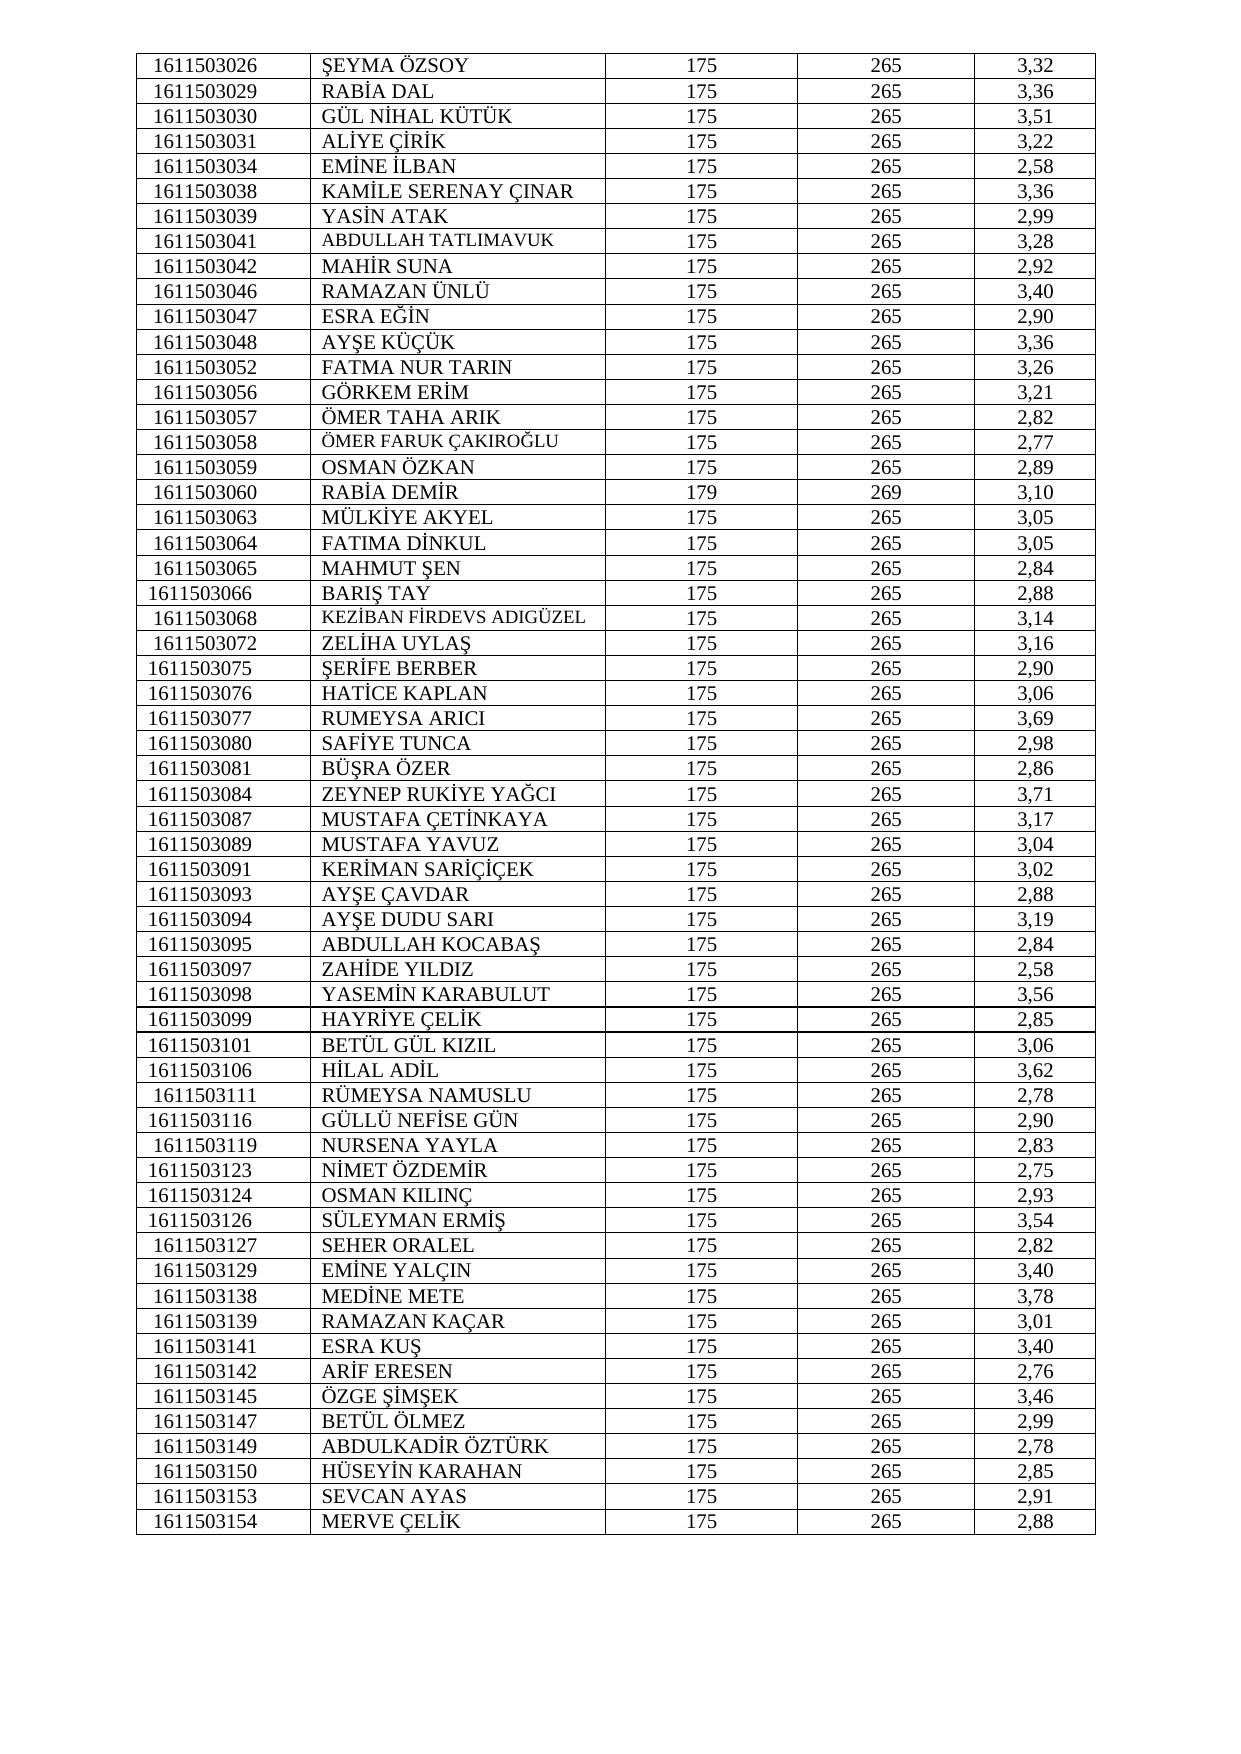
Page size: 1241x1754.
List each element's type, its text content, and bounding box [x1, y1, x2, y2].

table_cell SAFİYE TUNCA [311, 731, 605, 755]
table_cell 265 [798, 982, 974, 1006]
table_cell 1611503087 [137, 807, 310, 831]
table_cell 265 [798, 405, 974, 429]
table_cell 265 [798, 79, 974, 103]
table_cell 1611503076 [137, 681, 310, 705]
table_cell 3,36 [975, 179, 1095, 203]
table_cell RAMAZAN KAÇAR [311, 1309, 605, 1333]
table_header 3,32 [975, 54, 1095, 77]
table_cell HAYRİYE ÇELİK [311, 1008, 605, 1031]
table_cell 3,28 [975, 229, 1095, 253]
table_cell ZEYNEP RUKİYE YAĞCI [311, 781, 605, 806]
table_cell 1611503077 [137, 706, 310, 730]
table_cell HİLAL ADİL [311, 1058, 605, 1082]
table_cell KEZİBAN FİRDEVS ADIGÜZEL [311, 606, 605, 630]
table_cell 3,78 [975, 1284, 1095, 1308]
table_cell 3,46 [975, 1384, 1095, 1408]
table_cell 2,99 [975, 1409, 1095, 1433]
table_cell 2,82 [975, 405, 1095, 429]
table_cell 175 [606, 1259, 797, 1282]
table_cell 265 [798, 1359, 974, 1383]
table_cell 2,84 [975, 556, 1095, 579]
table_cell 175 [606, 957, 797, 981]
table_cell 2,90 [975, 1108, 1095, 1132]
table_cell 1611503068 [137, 606, 310, 630]
table_cell RABİA DEMİR [311, 480, 605, 504]
table_cell 2,99 [975, 204, 1095, 228]
table_header 1611503026 [137, 54, 310, 77]
table_cell 175 [606, 1434, 797, 1458]
table_cell 1611503063 [137, 505, 310, 529]
table_cell MAHİR SUNA [311, 254, 605, 278]
table_cell 3,01 [975, 1309, 1095, 1333]
table_cell 175 [606, 882, 797, 906]
table_cell 3,04 [975, 832, 1095, 856]
table_cell 265 [798, 907, 974, 931]
table_cell 265 [798, 380, 974, 404]
table_cell 175 [606, 1510, 797, 1533]
table_cell 175 [606, 781, 797, 806]
table_cell ABDULLAH TATLIMAVUK [311, 229, 605, 253]
table_cell 2,98 [975, 731, 1095, 755]
table_cell 1611503041 [137, 229, 310, 253]
table_cell 1611503094 [137, 907, 310, 931]
table_cell AYŞE KÜÇÜK [311, 330, 605, 354]
table_cell 1611503119 [137, 1133, 310, 1157]
table_cell 2,76 [975, 1359, 1095, 1383]
table_cell 265 [798, 807, 974, 831]
table_cell 1611503142 [137, 1359, 310, 1383]
table_cell 175 [606, 606, 797, 630]
table_cell 1611503065 [137, 556, 310, 579]
table_cell 265 [798, 1033, 974, 1057]
table_cell 1611503145 [137, 1384, 310, 1408]
table_cell 265 [798, 1384, 974, 1408]
table_cell 3,22 [975, 129, 1095, 153]
table_cell 265 [798, 1409, 974, 1433]
table_cell 1611503093 [137, 882, 310, 906]
table_cell 175 [606, 330, 797, 354]
table_cell 175 [606, 832, 797, 856]
table_cell 175 [606, 1158, 797, 1182]
table_cell ÖMER TAHA ARIK [311, 405, 605, 429]
table_cell 2,58 [975, 957, 1095, 981]
table_cell KAMİLE SERENAY ÇINAR [311, 179, 605, 203]
table_cell 2,78 [975, 1083, 1095, 1107]
table_cell 1611503099 [137, 1008, 310, 1031]
table_cell 265 [798, 1233, 974, 1257]
table_cell GÜL NİHAL KÜTÜK [311, 104, 605, 128]
table_cell BÜŞRA ÖZER [311, 756, 605, 780]
table_cell GÖRKEM ERİM [311, 380, 605, 404]
table_cell 175 [606, 1108, 797, 1132]
table_cell 1611503138 [137, 1284, 310, 1308]
table_cell 265 [798, 882, 974, 906]
table_cell YASİN ATAK [311, 204, 605, 228]
table_cell EMİNE İLBAN [311, 154, 605, 178]
table_cell 1611503149 [137, 1434, 310, 1458]
table_cell 265 [798, 1158, 974, 1182]
table_cell 175 [606, 1133, 797, 1157]
table_cell 265 [798, 781, 974, 806]
table_cell 3,40 [975, 1259, 1095, 1282]
table_cell 175 [606, 982, 797, 1006]
table_cell 1611503101 [137, 1033, 310, 1057]
table_cell RUMEYSA ARICI [311, 706, 605, 730]
table_cell 1611503052 [137, 355, 310, 379]
table_cell 265 [798, 832, 974, 856]
table_cell 175 [606, 706, 797, 730]
table_cell AYŞE ÇAVDAR [311, 882, 605, 906]
table_cell 265 [798, 129, 974, 153]
table_cell 265 [798, 1058, 974, 1082]
table_cell 175 [606, 1284, 797, 1308]
table_cell 1611503150 [137, 1459, 310, 1483]
table_cell EMİNE YALÇIN [311, 1259, 605, 1282]
table_cell 265 [798, 1434, 974, 1458]
table_cell BARIŞ TAY [311, 581, 605, 605]
table_header ŞEYMA ÖZSOY [311, 54, 605, 77]
table_cell 175 [606, 556, 797, 579]
table_cell 175 [606, 731, 797, 755]
table_cell SEHER ORALEL [311, 1233, 605, 1257]
table_cell 2,90 [975, 305, 1095, 328]
table_cell 265 [798, 1133, 974, 1157]
table_cell 3,10 [975, 480, 1095, 504]
table_cell 265 [798, 505, 974, 529]
table_cell 175 [606, 79, 797, 103]
table_cell 175 [606, 631, 797, 655]
table_cell 1611503126 [137, 1208, 310, 1232]
table_cell 1611503047 [137, 305, 310, 328]
table_cell 1611503153 [137, 1484, 310, 1508]
table_cell 1611503111 [137, 1083, 310, 1107]
table_cell 265 [798, 656, 974, 680]
table_cell 2,93 [975, 1183, 1095, 1207]
table_cell 1611503147 [137, 1409, 310, 1433]
table_cell MERVE ÇELİK [311, 1510, 605, 1533]
table_cell 265 [798, 756, 974, 780]
table_cell 175 [606, 1384, 797, 1408]
table_cell 1611503042 [137, 254, 310, 278]
table_cell 175 [606, 1008, 797, 1031]
table_cell 265 [798, 355, 974, 379]
table_cell MEDİNE METE [311, 1284, 605, 1308]
table_cell 1611503139 [137, 1309, 310, 1333]
table_cell 1611503039 [137, 204, 310, 228]
table_cell 1611503124 [137, 1183, 310, 1207]
table_cell 179 [606, 480, 797, 504]
table_cell 3,36 [975, 330, 1095, 354]
table_cell 1611503048 [137, 330, 310, 354]
table_cell 1611503116 [137, 1108, 310, 1132]
table_cell ESRA EĞİN [311, 305, 605, 328]
table_cell 1611503098 [137, 982, 310, 1006]
table_cell 2,85 [975, 1008, 1095, 1031]
table_cell 175 [606, 1334, 797, 1358]
table_cell ŞERİFE BERBER [311, 656, 605, 680]
table_cell 265 [798, 857, 974, 881]
table_cell ZELİHA UYLAŞ [311, 631, 605, 655]
table_cell 3,54 [975, 1208, 1095, 1232]
table_cell 175 [606, 279, 797, 303]
table_cell 1611503154 [137, 1510, 310, 1533]
table_cell RAMAZAN ÜNLÜ [311, 279, 605, 303]
table_cell 269 [798, 480, 974, 504]
table_cell 1611503095 [137, 932, 310, 956]
table_cell 1611503106 [137, 1058, 310, 1082]
table_cell 3,05 [975, 530, 1095, 554]
table_cell 1611503029 [137, 79, 310, 103]
table_header 175 [606, 54, 797, 77]
table_cell YASEMİN KARABULUT [311, 982, 605, 1006]
table_cell 175 [606, 154, 797, 178]
table_cell 3,26 [975, 355, 1095, 379]
table_cell 265 [798, 1284, 974, 1308]
table_cell 175 [606, 254, 797, 278]
table_cell 175 [606, 1459, 797, 1483]
table_cell 265 [798, 1183, 974, 1207]
table_cell 1611503060 [137, 480, 310, 504]
table_cell 3,51 [975, 104, 1095, 128]
table_cell 1611503058 [137, 430, 310, 454]
table_cell ALİYE ÇİRİK [311, 129, 605, 153]
table_cell 1611503056 [137, 380, 310, 404]
table_cell 175 [606, 204, 797, 228]
table_cell FATMA NUR TARIN [311, 355, 605, 379]
table_cell 2,90 [975, 656, 1095, 680]
table_cell 265 [798, 1459, 974, 1483]
table_cell 1611503031 [137, 129, 310, 153]
table_cell 175 [606, 656, 797, 680]
table_cell 1611503123 [137, 1158, 310, 1182]
table_cell 175 [606, 681, 797, 705]
table_cell 175 [606, 807, 797, 831]
table_cell 1611503030 [137, 104, 310, 128]
table_cell 175 [606, 932, 797, 956]
table_cell 265 [798, 957, 974, 981]
table_cell 3,40 [975, 279, 1095, 303]
table_cell MUSTAFA YAVUZ [311, 832, 605, 856]
table_cell 3,17 [975, 807, 1095, 831]
table_cell 1611503057 [137, 405, 310, 429]
table_cell ÖMER FARUK ÇAKIROĞLU [311, 430, 605, 454]
table_cell 2,88 [975, 1510, 1095, 1533]
table_cell 175 [606, 1208, 797, 1232]
table_cell 175 [606, 380, 797, 404]
table_cell RABİA DAL [311, 79, 605, 103]
table_cell BETÜL GÜL KIZIL [311, 1033, 605, 1057]
table_cell 3,14 [975, 606, 1095, 630]
table_cell 265 [798, 330, 974, 354]
table_cell 175 [606, 455, 797, 479]
table_cell 265 [798, 731, 974, 755]
table_cell 3,06 [975, 681, 1095, 705]
table_cell BETÜL ÖLMEZ [311, 1409, 605, 1433]
table_cell 175 [606, 756, 797, 780]
table_cell 265 [798, 154, 974, 178]
table_cell MÜLKİYE AKYEL [311, 505, 605, 529]
table_cell SEVCAN AYAS [311, 1484, 605, 1508]
table_cell 175 [606, 1033, 797, 1057]
table_cell 3,05 [975, 505, 1095, 529]
table_cell 2,88 [975, 882, 1095, 906]
table_cell 265 [798, 1208, 974, 1232]
table_cell OSMAN ÖZKAN [311, 455, 605, 479]
table_cell 265 [798, 1108, 974, 1132]
table_cell 265 [798, 279, 974, 303]
table_cell 1611503066 [137, 581, 310, 605]
table_cell 3,56 [975, 982, 1095, 1006]
table_cell SÜLEYMAN ERMİŞ [311, 1208, 605, 1232]
table_cell 175 [606, 179, 797, 203]
table_cell 265 [798, 631, 974, 655]
table_cell HÜSEYİN KARAHAN [311, 1459, 605, 1483]
table_cell OSMAN KILINÇ [311, 1183, 605, 1207]
table_cell 1611503034 [137, 154, 310, 178]
table_cell 265 [798, 254, 974, 278]
table_header 265 [798, 54, 974, 77]
table_cell 175 [606, 581, 797, 605]
table_cell 175 [606, 1083, 797, 1107]
table_cell 1611503046 [137, 279, 310, 303]
table_cell 1611503097 [137, 957, 310, 981]
table_cell 1611503127 [137, 1233, 310, 1257]
table_cell 3,21 [975, 380, 1095, 404]
table_cell 175 [606, 1233, 797, 1257]
table_cell 3,02 [975, 857, 1095, 881]
table_cell 1611503089 [137, 832, 310, 856]
table_cell 175 [606, 355, 797, 379]
table_cell MUSTAFA ÇETİNKAYA [311, 807, 605, 831]
table_cell 265 [798, 1309, 974, 1333]
table_cell 175 [606, 1484, 797, 1508]
table_cell 265 [798, 581, 974, 605]
table_cell 175 [606, 229, 797, 253]
table_cell 1611503075 [137, 656, 310, 680]
table_cell 175 [606, 1058, 797, 1082]
table_cell 1611503091 [137, 857, 310, 881]
table_cell 265 [798, 179, 974, 203]
table_cell 1611503080 [137, 731, 310, 755]
table_cell NİMET ÖZDEMİR [311, 1158, 605, 1182]
table_cell 265 [798, 1334, 974, 1358]
table_cell 2,58 [975, 154, 1095, 178]
table_cell 1611503072 [137, 631, 310, 655]
table_cell FATIMA DİNKUL [311, 530, 605, 554]
table_cell 175 [606, 129, 797, 153]
table_cell ABDULLAH KOCABAŞ [311, 932, 605, 956]
table_cell ZAHİDE YILDIZ [311, 957, 605, 981]
table_cell 2,84 [975, 932, 1095, 956]
table_cell 265 [798, 681, 974, 705]
table_cell 265 [798, 305, 974, 328]
table_cell 2,88 [975, 581, 1095, 605]
table_cell ÖZGE ŞİMŞEK [311, 1384, 605, 1408]
table_cell AYŞE DUDU SARI [311, 907, 605, 931]
table_cell NURSENA YAYLA [311, 1133, 605, 1157]
table_cell 2,89 [975, 455, 1095, 479]
table_cell GÜLLÜ NEFİSE GÜN [311, 1108, 605, 1132]
table_cell 2,82 [975, 1233, 1095, 1257]
table_cell 2,85 [975, 1459, 1095, 1483]
table_cell 175 [606, 1359, 797, 1383]
table_cell 2,78 [975, 1434, 1095, 1458]
table_cell 2,75 [975, 1158, 1095, 1182]
table_cell MAHMUT ŞEN [311, 556, 605, 579]
table_cell 2,92 [975, 254, 1095, 278]
table_cell 265 [798, 430, 974, 454]
table_cell 175 [606, 1183, 797, 1207]
table_cell 1611503081 [137, 756, 310, 780]
table_cell 265 [798, 530, 974, 554]
table_cell 265 [798, 606, 974, 630]
table_cell 265 [798, 1083, 974, 1107]
table_cell 3,19 [975, 907, 1095, 931]
table_cell 265 [798, 204, 974, 228]
table_cell 265 [798, 1259, 974, 1282]
table_cell 3,71 [975, 781, 1095, 806]
table_cell HATİCE KAPLAN [311, 681, 605, 705]
table_cell 175 [606, 505, 797, 529]
table_cell 265 [798, 104, 974, 128]
table_cell 175 [606, 104, 797, 128]
table_cell 265 [798, 932, 974, 956]
table_cell 2,77 [975, 430, 1095, 454]
table_cell 1611503064 [137, 530, 310, 554]
table_cell ABDULKADİR ÖZTÜRK [311, 1434, 605, 1458]
table_cell 1611503038 [137, 179, 310, 203]
table_cell 1611503084 [137, 781, 310, 806]
table_cell 1611503141 [137, 1334, 310, 1358]
table_cell 175 [606, 305, 797, 328]
table_cell 265 [798, 1008, 974, 1031]
table_cell 1611503129 [137, 1259, 310, 1282]
table_cell ARİF ERESEN [311, 1359, 605, 1383]
table_cell ESRA KUŞ [311, 1334, 605, 1358]
table_cell 265 [798, 706, 974, 730]
table_cell 175 [606, 430, 797, 454]
table_cell 265 [798, 229, 974, 253]
table_cell 175 [606, 405, 797, 429]
table_cell 175 [606, 857, 797, 881]
table_cell 265 [798, 1510, 974, 1533]
table_cell 2,86 [975, 756, 1095, 780]
table_cell 175 [606, 530, 797, 554]
table_cell 2,83 [975, 1133, 1095, 1157]
table_cell 175 [606, 1409, 797, 1433]
table_cell 2,91 [975, 1484, 1095, 1508]
table_cell 3,40 [975, 1334, 1095, 1358]
table_cell 3,69 [975, 706, 1095, 730]
table_cell 175 [606, 907, 797, 931]
table_cell KERİMAN SARİÇİÇEK [311, 857, 605, 881]
table_cell 1611503059 [137, 455, 310, 479]
table_cell 3,62 [975, 1058, 1095, 1082]
table_cell 265 [798, 556, 974, 579]
table_cell 3,16 [975, 631, 1095, 655]
table_cell 265 [798, 1484, 974, 1508]
table_cell 3,36 [975, 79, 1095, 103]
table_cell 3,06 [975, 1033, 1095, 1057]
table_cell RÜMEYSA NAMUSLU [311, 1083, 605, 1107]
table_cell 265 [798, 455, 974, 479]
table_cell 175 [606, 1309, 797, 1333]
